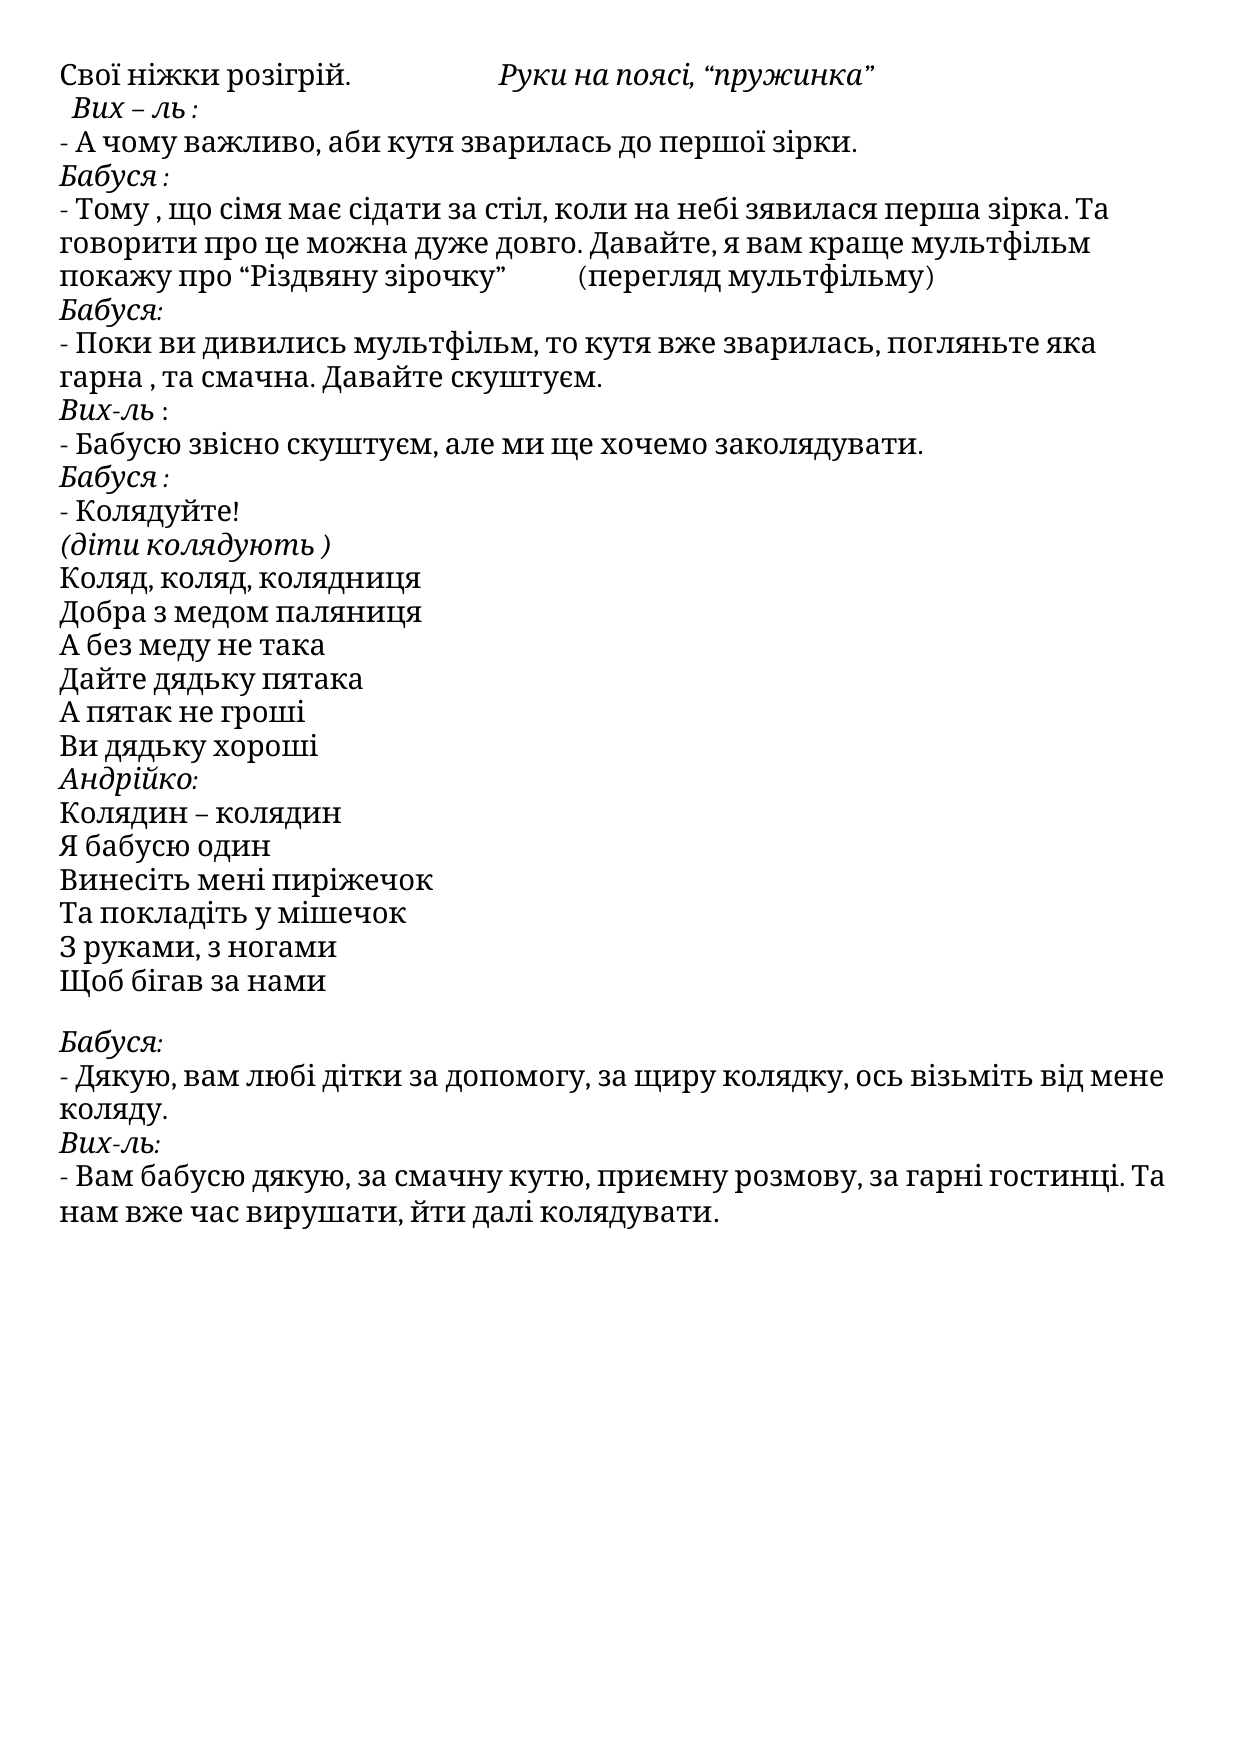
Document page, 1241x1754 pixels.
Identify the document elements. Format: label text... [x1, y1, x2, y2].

text Бабуся: - Дякую, вам любі дітки за допомогу, за щиру колядку, ось візьміть від мене коляду. Вих-ль: - Вам бабусю дякую, за смачну кутю, приємну розмову, за гарні гостинці. Та нам вже час вирушати, йти далі колядувати. [59, 1026, 1181, 1229]
text Андрійко: Колядин – колядин Я бабусю один Винесіть мені пиріжечок Та покладіть у мішечок З руками, з ногами Щоб бігав за нами [59, 763, 1181, 1026]
text Свої ніжки розігрій. Руки на поясі, “пружинка” Вих – ль : - А чому важливо, аби кутя зварилась до першої зірки. Бабуся : - Тому , що сімя має сідати за стіл, коли на небі зявилася перша зірка. Та говорити про це можна дуже довго. Давайте, я вам краще мультфільм покажу про “Різдвяну зірочку” (перегляд мультфільму) Бабуся: - Поки ви дивились мультфільм, то кутя вже зварилась, погляньте яка гарна , та смачна. Давайте скуштуєм. Вих-ль : - Бабусю звісно скуштуєм, але ми ще хочемо заколядувати. Бабуся : - Колядуйте! (діти колядують ) Коляд, коляд, колядниця Добра з медом паляниця А без меду не така Дайте дядьку пятака А пятак не гроші Ви дядьку хороші [59, 59, 1181, 763]
